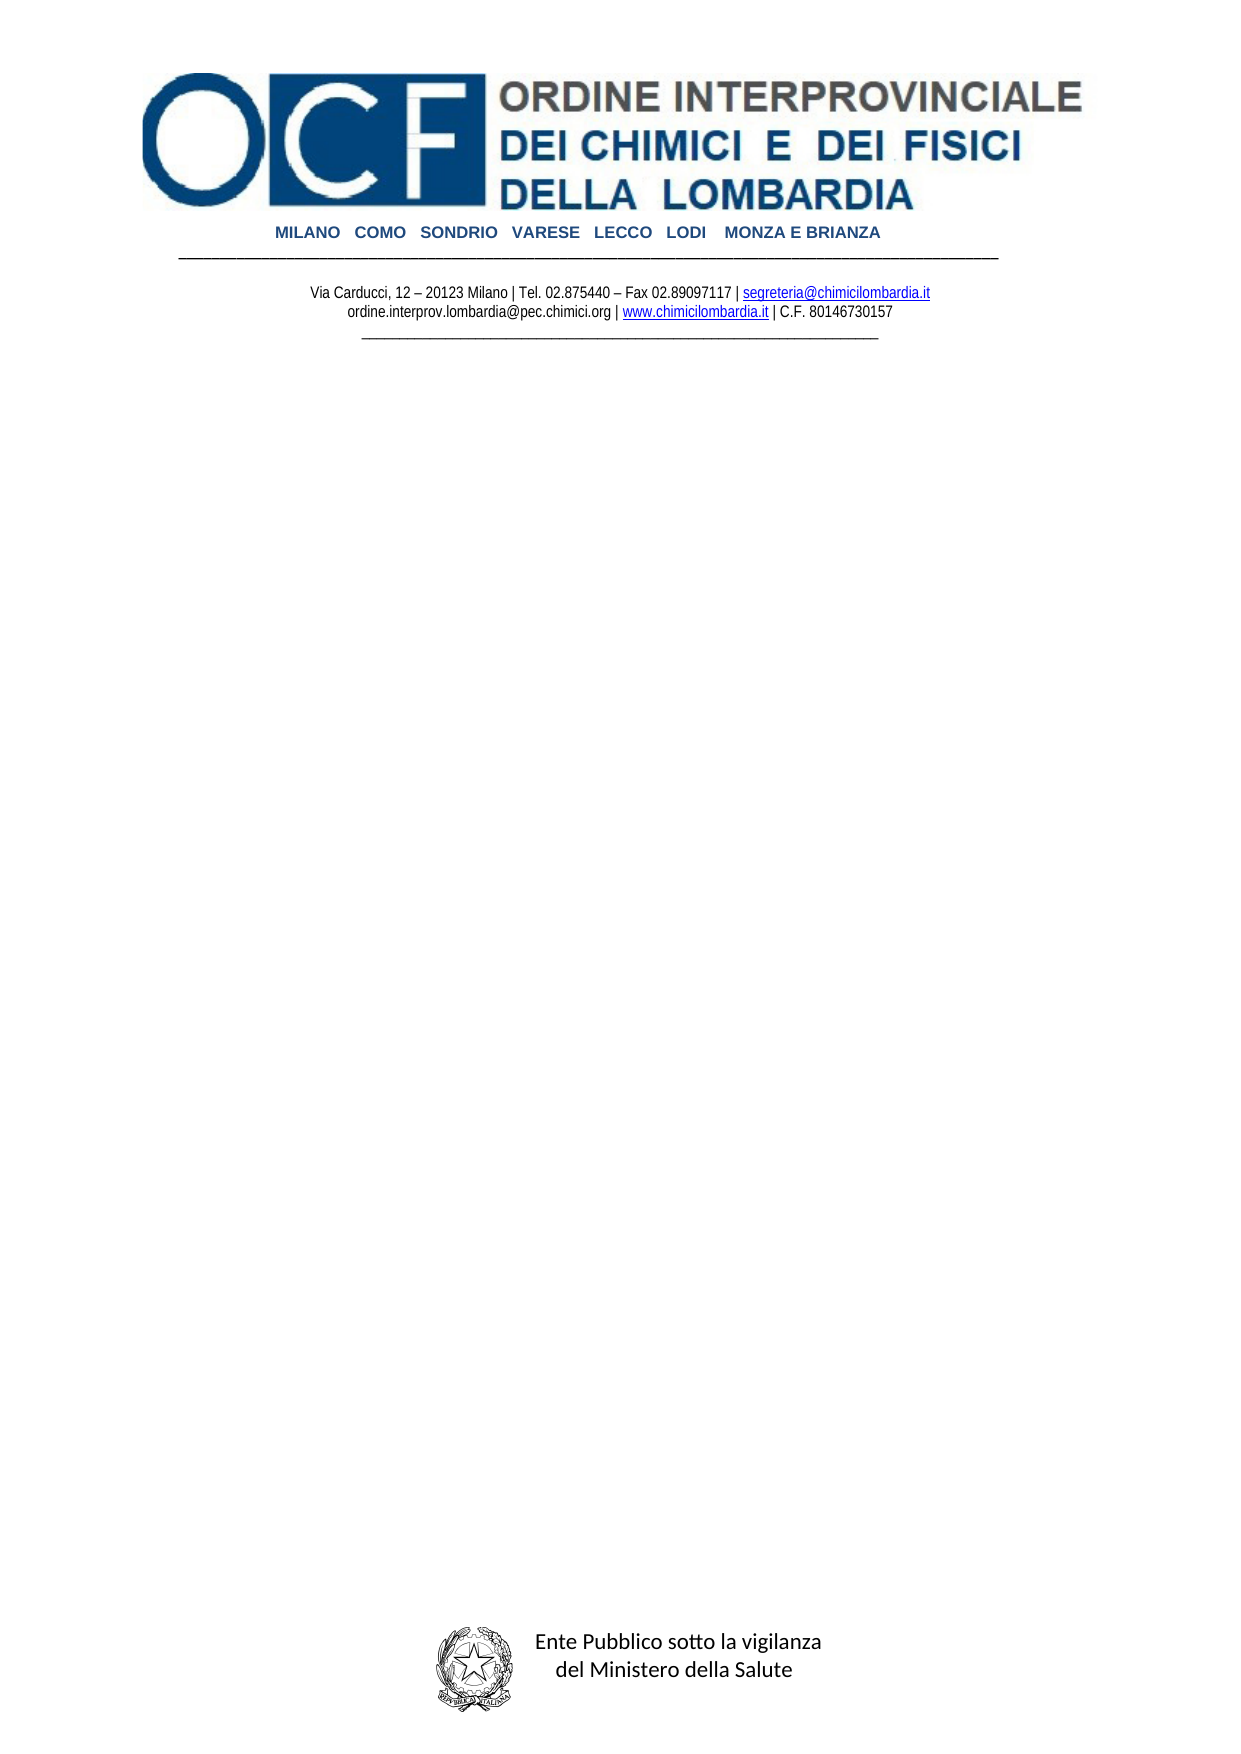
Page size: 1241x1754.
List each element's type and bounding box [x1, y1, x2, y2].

picture [436, 1627, 513, 1712]
picture [142, 73, 1098, 211]
